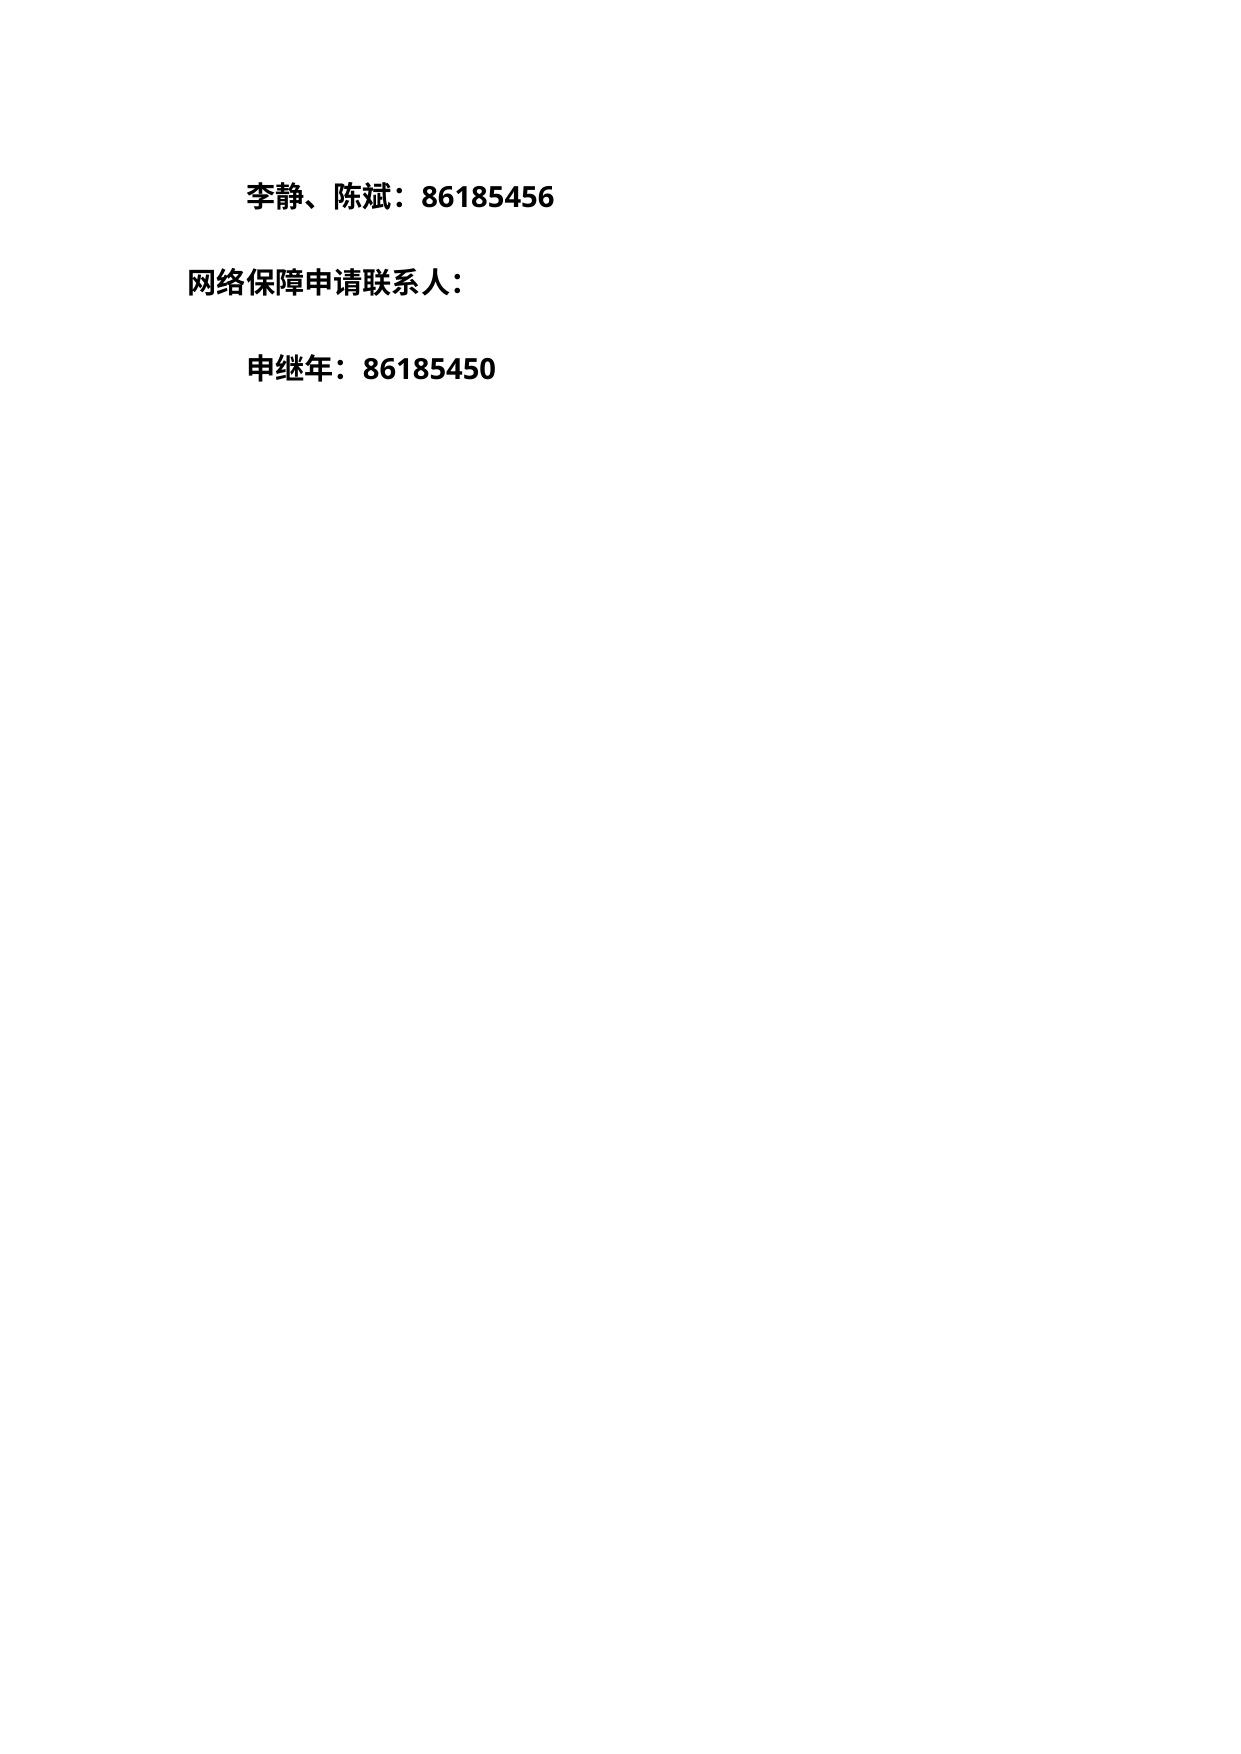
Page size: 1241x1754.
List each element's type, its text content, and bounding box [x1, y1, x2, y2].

text 网络保障申请联系人： [187, 248, 1028, 313]
text 李静、陈斌：86185456 [187, 162, 1028, 227]
text 申继年：86185450 [187, 334, 1028, 399]
